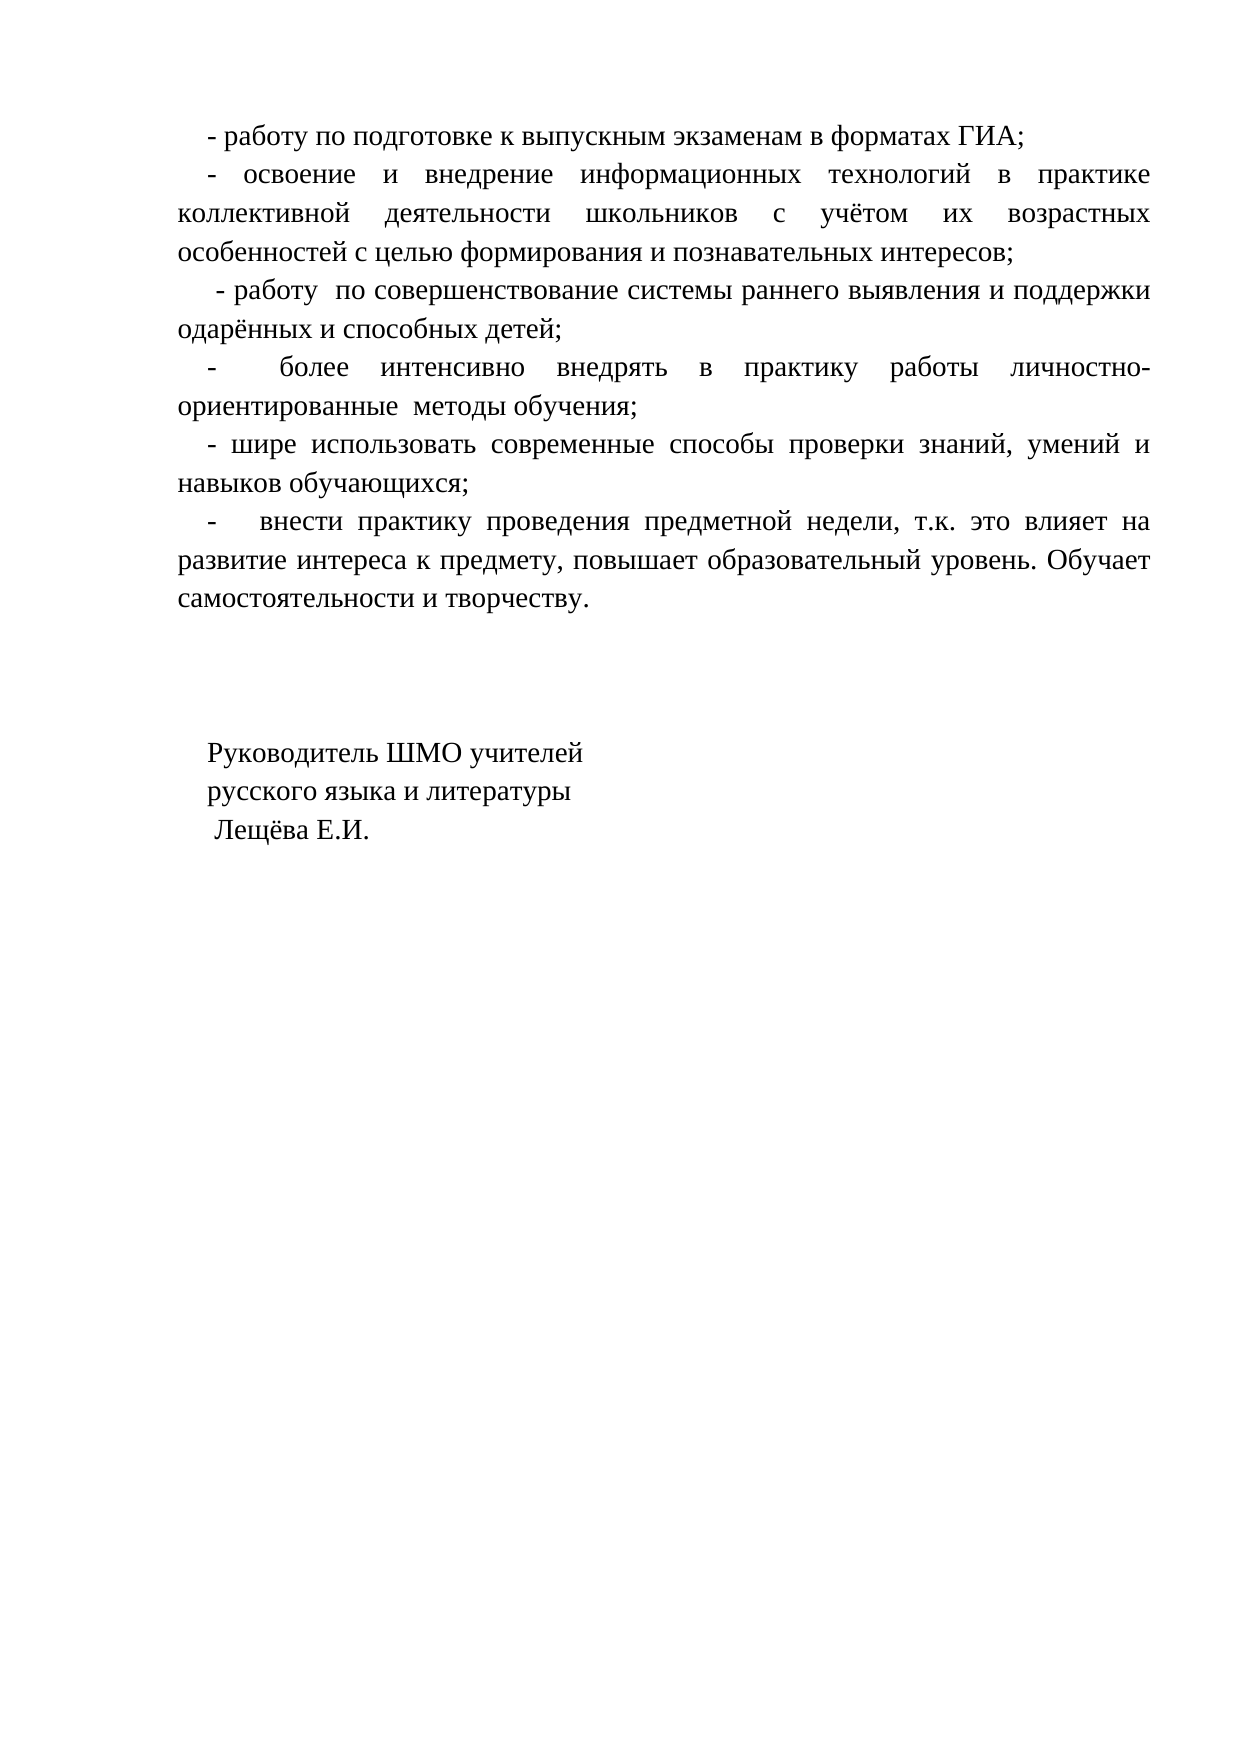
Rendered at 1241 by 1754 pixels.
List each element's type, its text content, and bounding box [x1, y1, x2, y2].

text - работу по совершенствование системы раннего выявления и поддержки одарённых и способных детей; [177, 272, 1152, 344]
text - работу по подготовке к выпускным экзаменам в форматах ГИА; [177, 118, 1152, 152]
text - более интенсивно внедрять в практику работы личностно-ориентированные методы обучения; [177, 349, 1152, 421]
text русского языка и литературы [177, 773, 1152, 807]
text Руководитель ШМО учителей [177, 735, 1152, 768]
text - шире использовать современные способы проверки знаний, умений и навыков обучающихся; [177, 426, 1152, 498]
text Лещёва Е.И. [177, 812, 1152, 845]
text - внести практику проведения предметной недели, т.к. это влияет на развитие интереса к предмету, повышает образовательный уровень. Обучает самостоятельности и творчеству. [177, 503, 1152, 614]
text - освоение и внедрение информационных технологий в практике коллективной деятельности школьников с учётом их возрастных особенностей с целью формирования и познавательных интересов; [177, 157, 1152, 267]
